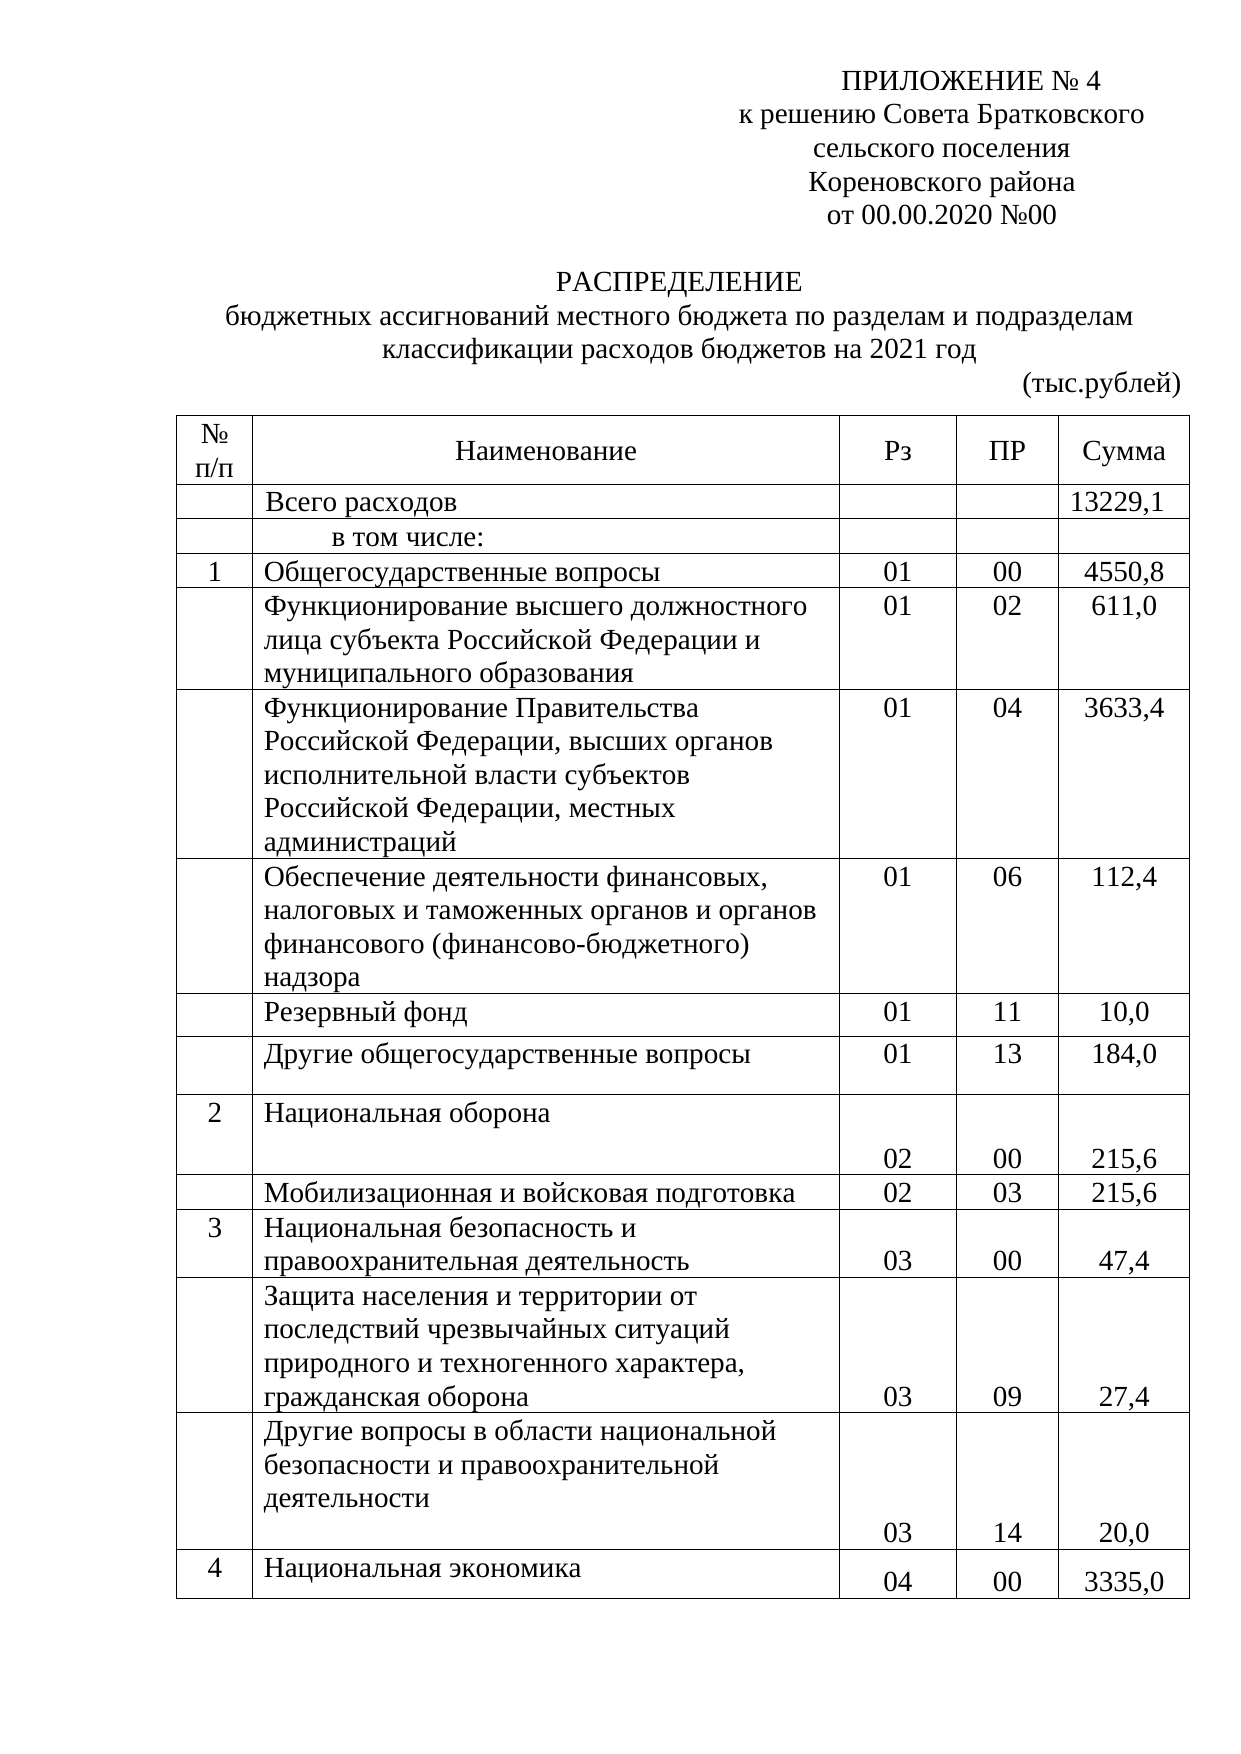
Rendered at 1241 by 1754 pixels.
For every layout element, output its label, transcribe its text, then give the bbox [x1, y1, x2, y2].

table_cell [177, 690, 252, 858]
table_cell 10,0 [1059, 994, 1189, 1036]
table_cell 00 [957, 1550, 1058, 1598]
table_cell Другие общегосударственные вопросы [253, 1037, 839, 1094]
table_cell 01 [840, 554, 956, 587]
table_cell Всего расходов [253, 485, 839, 518]
table_cell 47,4 [1059, 1210, 1189, 1277]
table_cell 3633,4 [1059, 690, 1189, 858]
table_cell 02 [840, 1175, 956, 1209]
table_cell 04 [840, 1550, 956, 1598]
table_cell в том числе: [253, 519, 839, 553]
table_cell 01 [840, 588, 956, 689]
text сельского поселения [177, 130, 1181, 164]
table_cell 01 [840, 690, 956, 858]
text бюджетных ассигнований местного бюджета по разделам и подразделам классификации расходов бюджетов на 2021 год [177, 298, 1181, 365]
table_cell 4 [177, 1550, 252, 1598]
table_cell Обеспечение деятельности финансовых, налоговых и таможенных органов и органов финансового (финансово-бюджетного) надзора [253, 859, 839, 993]
table_cell 00 [957, 1095, 1058, 1174]
table_cell Национальная оборона [253, 1095, 839, 1174]
table_header Наименование [253, 416, 839, 483]
text Кореновского района [177, 164, 1181, 197]
table_cell [177, 485, 252, 518]
table_cell Функционирование Правительства Российской Федерации, высших органов исполнительной власти субъектов Российской Федерации, местных администраций [253, 690, 839, 858]
table_cell 611,0 [1059, 588, 1189, 689]
table_cell [177, 1278, 252, 1412]
table_cell 01 [840, 1037, 956, 1094]
table_header № п/п [177, 416, 252, 483]
table_cell 3 [177, 1210, 252, 1277]
table_cell 09 [957, 1278, 1058, 1412]
table_cell [177, 1037, 252, 1094]
text к решению Совета Братковского [177, 97, 1181, 130]
table_cell 04 [957, 690, 1058, 858]
table_cell 00 [957, 554, 1058, 587]
text (тыс.рублей) [177, 365, 1181, 398]
table_cell 06 [957, 859, 1058, 993]
table_cell Национальная безопасность и правоохранительная деятельность [253, 1210, 839, 1277]
table_cell [840, 519, 956, 553]
table_cell 2 [177, 1095, 252, 1174]
table_cell [957, 485, 1058, 518]
table_cell 13 [957, 1037, 1058, 1094]
table_cell [177, 519, 252, 553]
table_cell 112,4 [1059, 859, 1189, 993]
table_cell [177, 859, 252, 993]
table_cell 4550,8 [1059, 554, 1189, 587]
table_cell 03 [840, 1210, 956, 1277]
table_cell [177, 1175, 252, 1209]
table_cell 11 [957, 994, 1058, 1036]
table_cell 3335,0 [1059, 1550, 1189, 1598]
table_cell 01 [840, 859, 956, 993]
table_cell [957, 519, 1058, 553]
table_cell 1 [177, 554, 252, 587]
table_cell 20,0 [1059, 1413, 1189, 1549]
table_cell 02 [957, 588, 1058, 689]
text РАСПРЕДЕЛЕНИЕ [177, 264, 1181, 298]
table_cell Другие вопросы в области национальной безопасности и правоохранительной деятельности [253, 1413, 839, 1549]
table_cell 01 [840, 994, 956, 1036]
table_cell Национальная экономика [253, 1550, 839, 1598]
table_cell Резервный фонд [253, 994, 839, 1036]
table_cell 13229,1 [1059, 485, 1189, 518]
table_cell 215,6 [1059, 1095, 1189, 1174]
table_cell 03 [840, 1413, 956, 1549]
table_cell 27,4 [1059, 1278, 1189, 1412]
text от 00.00.2020 №00 [177, 197, 1181, 231]
table_cell 184,0 [1059, 1037, 1189, 1094]
table_cell [177, 588, 252, 689]
table_cell 02 [840, 1095, 956, 1174]
table_cell 215,6 [1059, 1175, 1189, 1209]
table_cell 03 [840, 1278, 956, 1412]
table_header Сумма [1059, 416, 1189, 483]
table_cell Общегосударственные вопросы [253, 554, 839, 587]
table_header Рз [840, 416, 956, 483]
text ПРИЛОЖЕНИЕ № 4 [767, 63, 1181, 97]
table_cell [177, 994, 252, 1036]
table_cell 14 [957, 1413, 1058, 1549]
table_cell [1059, 519, 1189, 553]
table_cell [840, 485, 956, 518]
table_cell 03 [957, 1175, 1058, 1209]
table_cell Функционирование высшего должностного лица субъекта Российской Федерации и муниципального образования [253, 588, 839, 689]
table_cell Мобилизационная и войсковая подготовка [253, 1175, 839, 1209]
table_header ПР [957, 416, 1058, 483]
table_cell [177, 1413, 252, 1549]
table_cell 00 [957, 1210, 1058, 1277]
table_cell Защита населения и территории от последствий чрезвычайных ситуаций природного и техногенного характера, гражданская оборона [253, 1278, 839, 1412]
